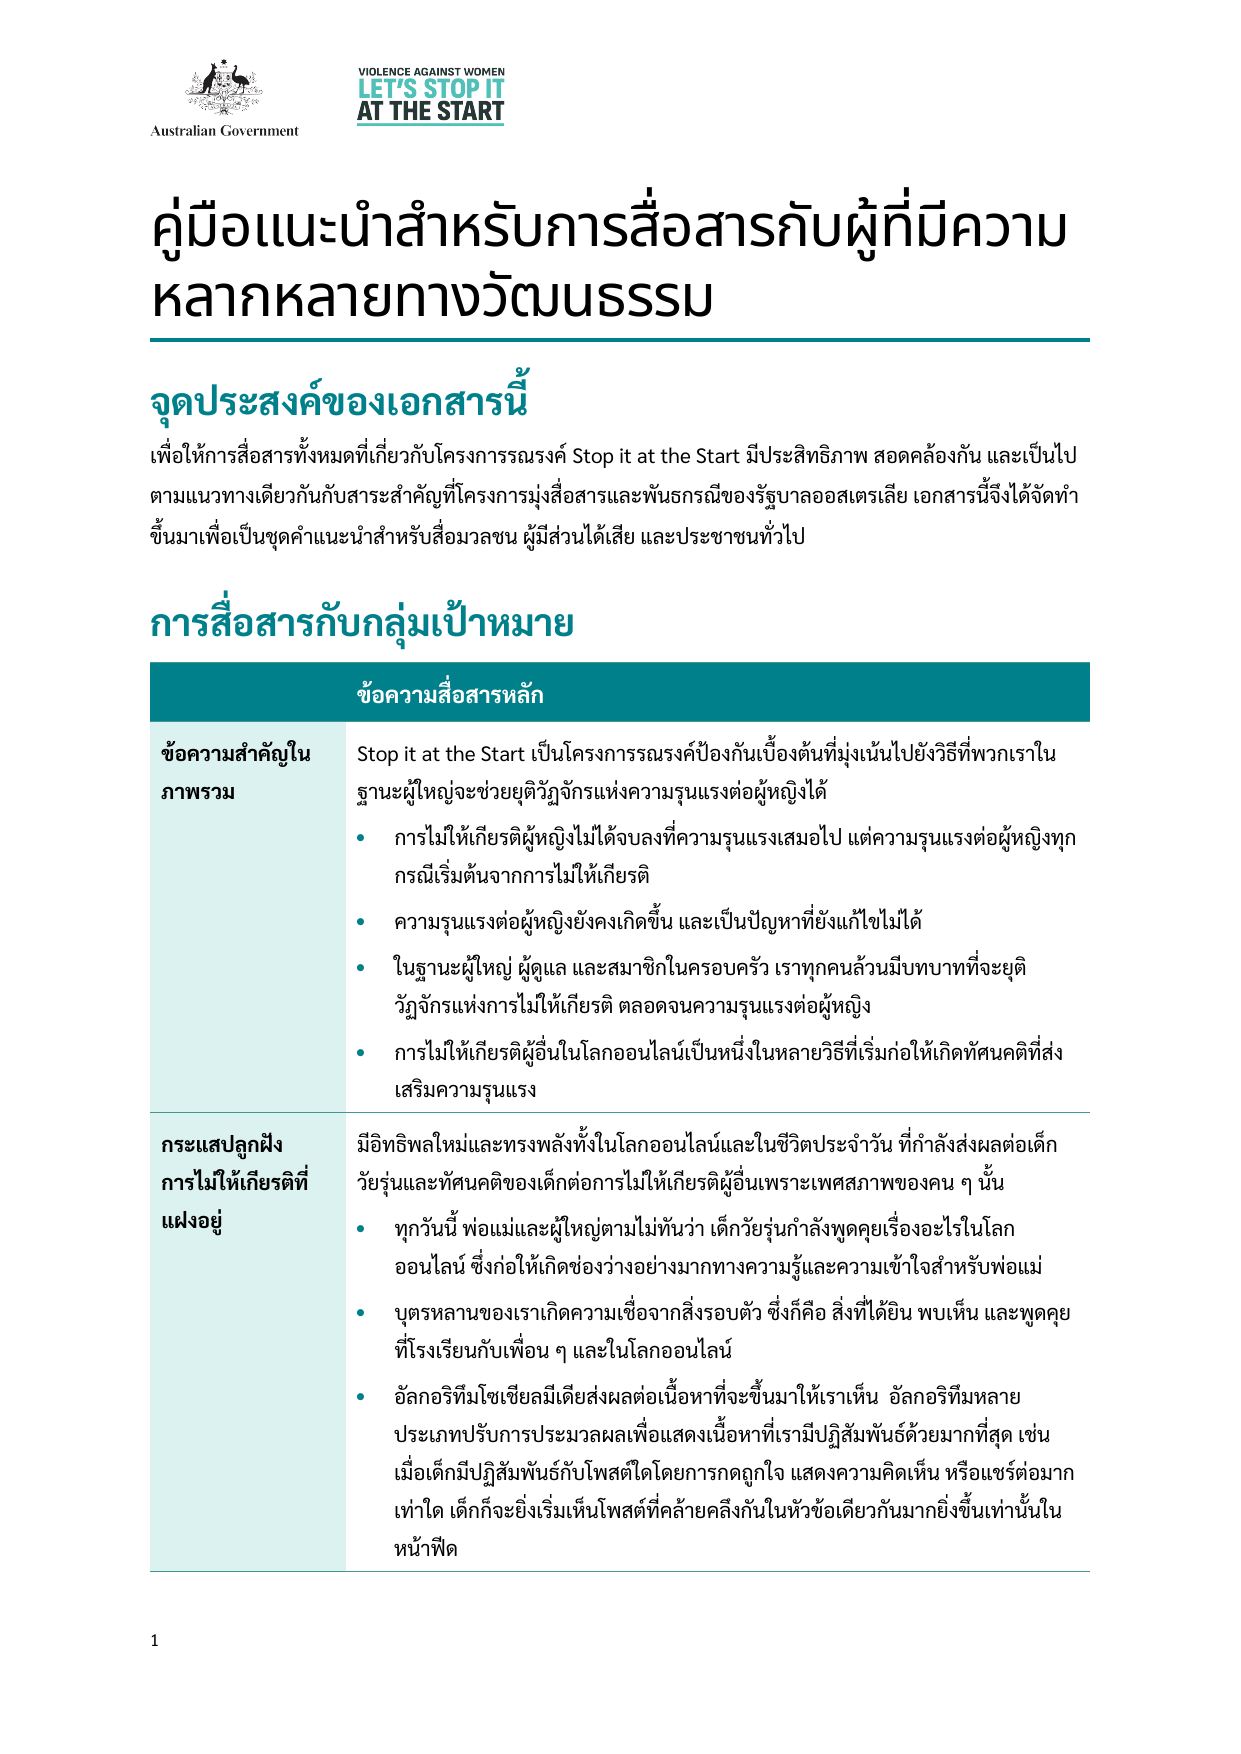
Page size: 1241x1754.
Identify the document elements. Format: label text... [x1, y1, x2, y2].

table_cell Stop it at the Start เป็นโครงการรณรงค์ป้องกันเบื้องต้นที่มุ่งเน้นไปยังวิธีที่พวกเราในฐานะผู้ใหญ่จะช่วยยุติวัฏจักรแห่งความรุนแรงต่อผู้หญิงได้ การไม่ให้เกียรติผู้หญิงไม่ได้จบลงที่ความรุนแรงเสมอไป แต่ความรุนแรงต่อผู้หญิงทุกกรณีเริ่มต้นจากการไม่ให้เกียรติ ความรุนแรงต่อผู้หญิงยังคงเกิดขึ้น และเป็นปัญหาที่ยังแก้ไขไม่ได้ ในฐานะผู้ใหญ่ ผู้ดูแล และสมาชิกในครอบครัว เราทุกคนล้วนมีบทบาทที่จะยุติ วัฏจักรแห่งการไม่ให้เกียรติ ตลอดจนความรุนแรงต่อผู้หญิง การไม่ให้เกียรติผู้อื่นในโลกออนไลน์เป็นหนึ่งในหลายวิธีที่เริ่มก่อให้เกิดทัศนคติที่ส่งเสริมความรุนแรง [346, 722, 1090, 1112]
table_header [150, 663, 346, 721]
table_header ข้อความสื่อสารหลัก [346, 663, 1090, 721]
subtitle จุดประสงค์ของเอกสารนี้ [150, 376, 1090, 424]
table_cell ข้อความสำคัญในภาพรวม [150, 722, 346, 1112]
subtitle การสื่อสารกับกลุ่มเป้าหมาย [150, 596, 1090, 645]
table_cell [150, 1113, 346, 1571]
text เพื่อให้การสื่อสารทั้งหมดที่เกี่ยวกับโครงการรณรงค์ Stop it at the Start มีประสิทธิภาพ สอดคล้องกัน และเป็นไปตามแนวทางเดียวกันกับสาระสำคัญที่โครงการมุ่งสื่อสารและพันธกรณีของรัฐบาลออสเตรเลีย เอกสารนี้จึงได้จัดทำขึ้นมาเพื่อเป็นชุดคำแนะนำสำหรับสื่อมวลชน ผู้มีส่วนได้เสีย และประชาชนทั่วไป [150, 441, 1090, 549]
picture [150, 59, 505, 136]
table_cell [346, 1113, 1090, 1571]
